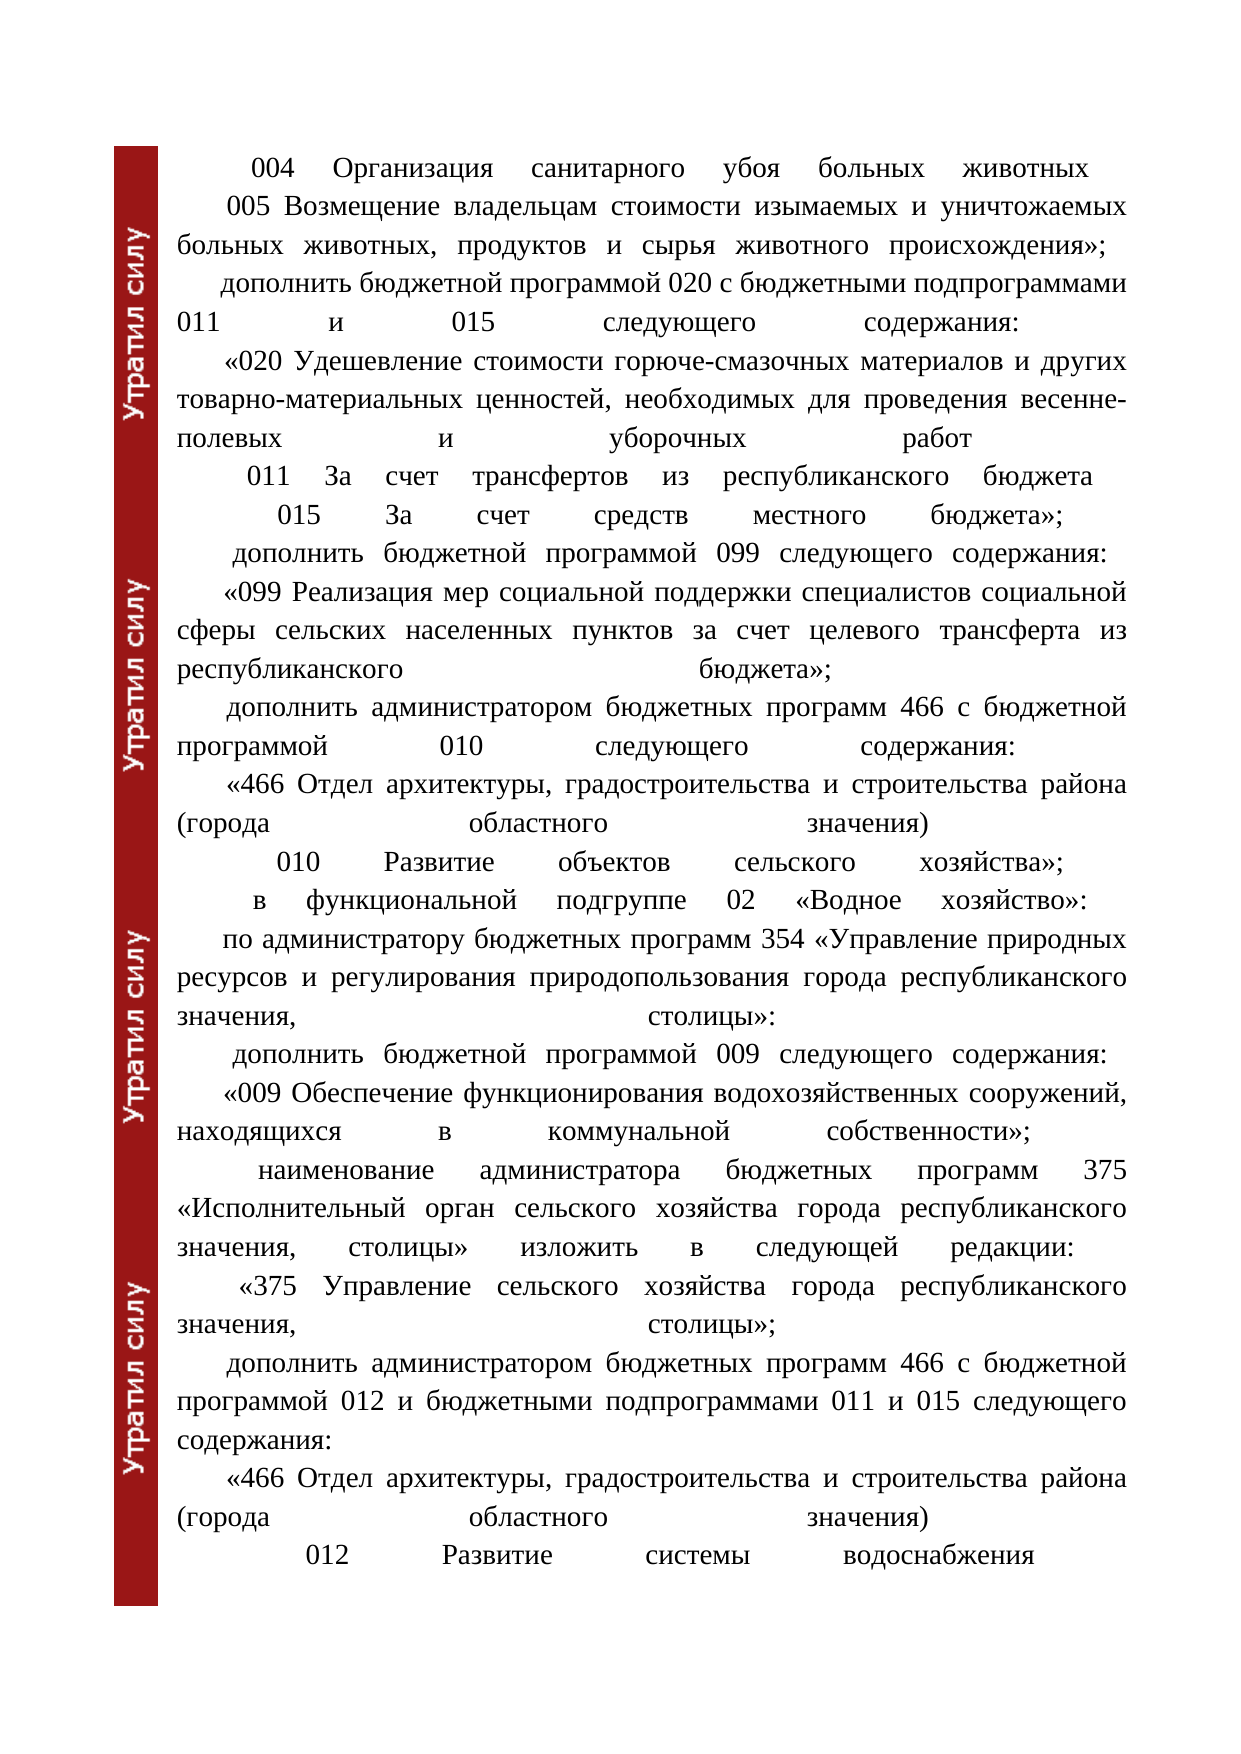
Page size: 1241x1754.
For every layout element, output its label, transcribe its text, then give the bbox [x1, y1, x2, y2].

picture [114, 1571, 158, 1606]
picture [114, 146, 158, 150]
